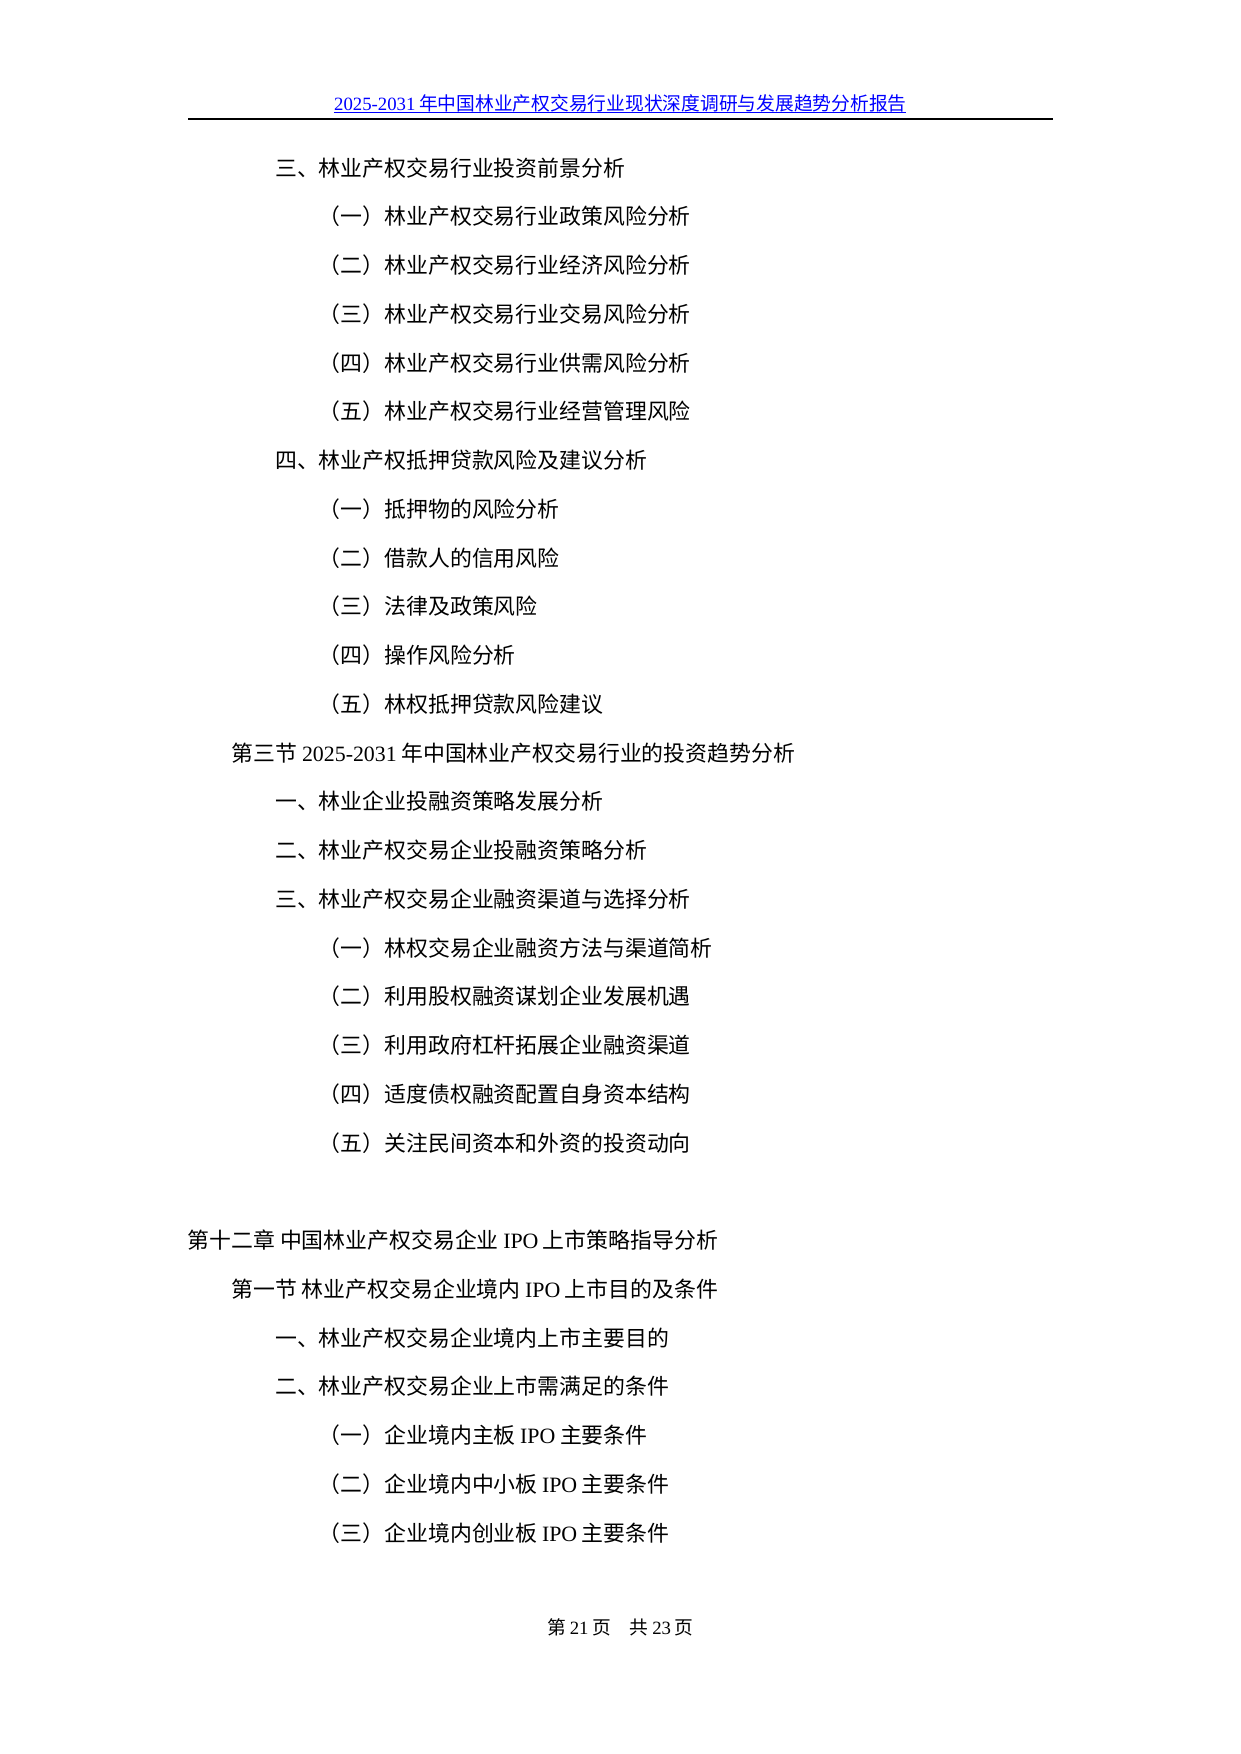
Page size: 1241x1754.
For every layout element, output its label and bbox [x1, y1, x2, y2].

text [187, 150, 1053, 1548]
